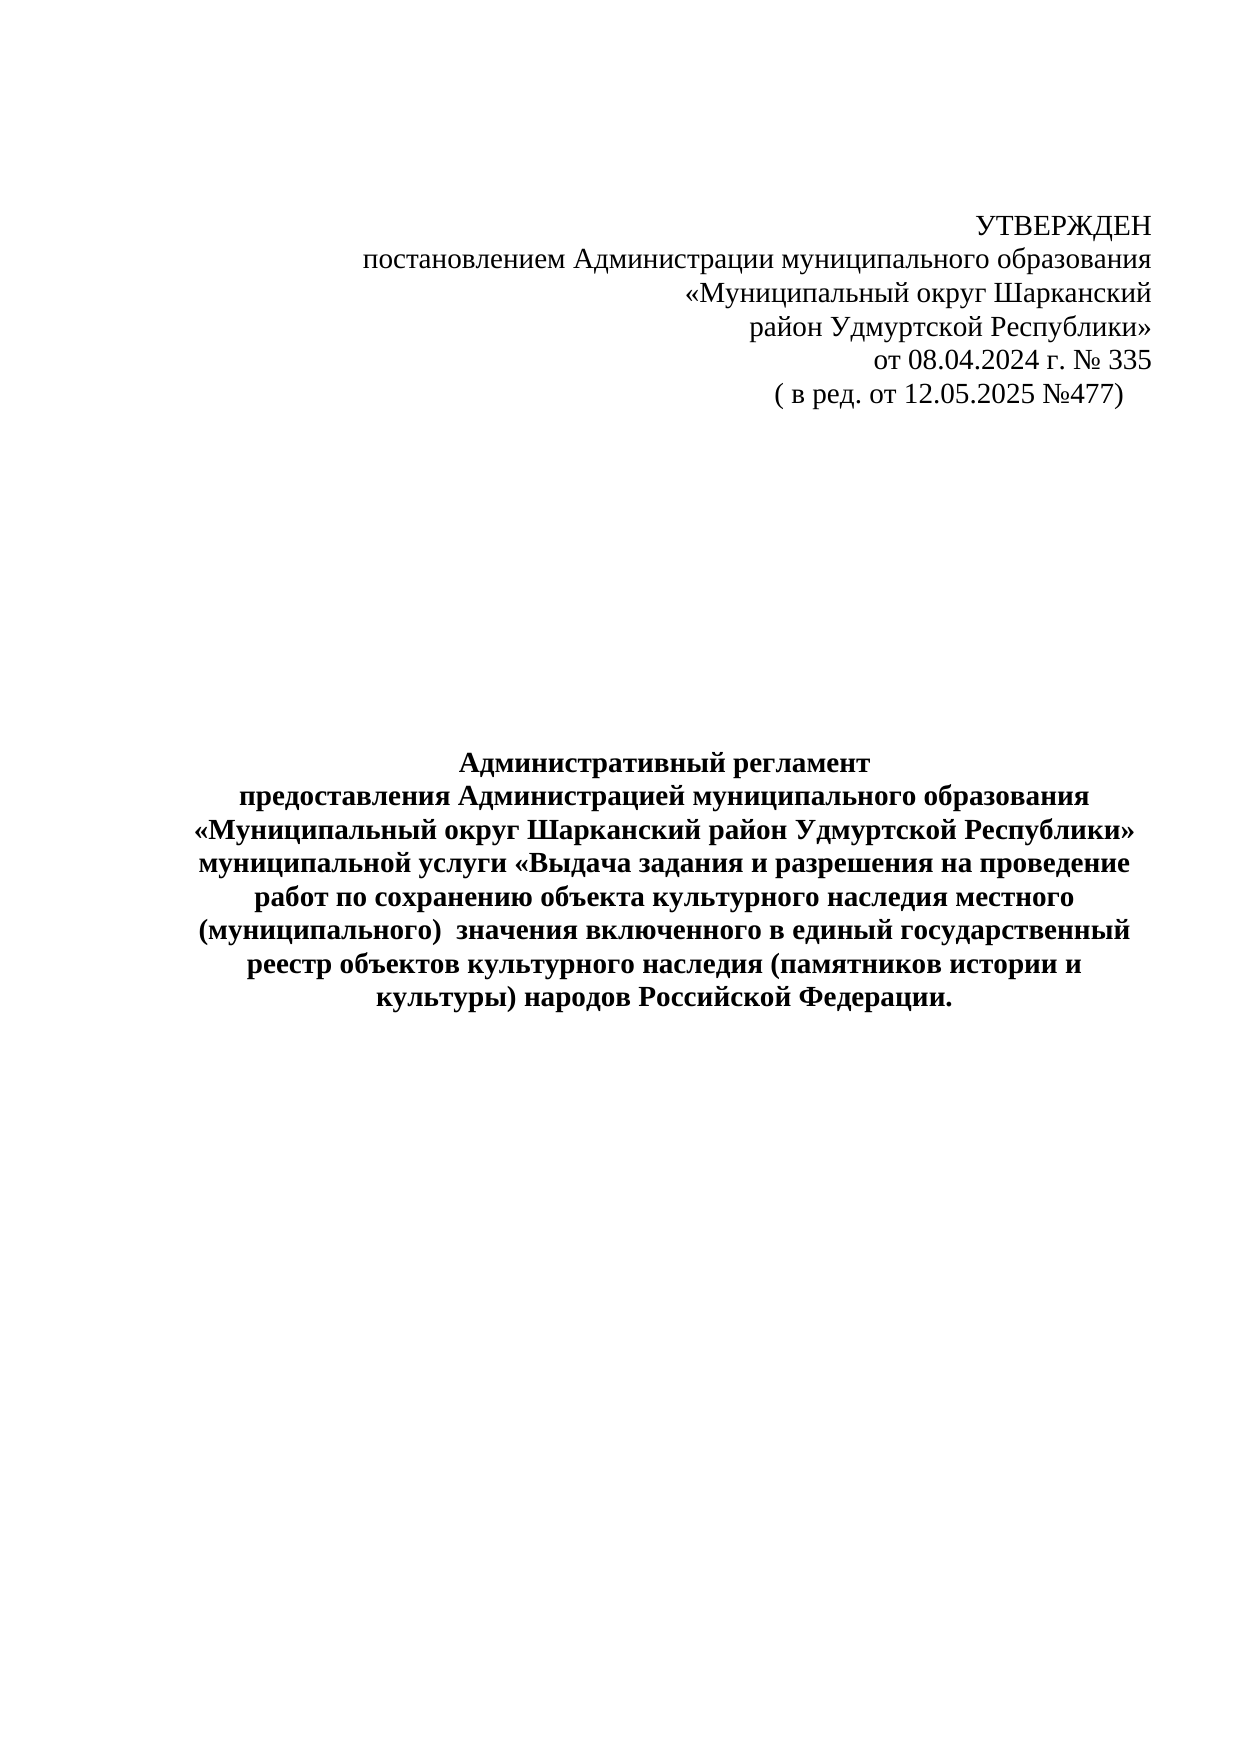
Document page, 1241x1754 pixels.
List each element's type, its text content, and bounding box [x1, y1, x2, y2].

text УТВЕРЖДЕН [177, 208, 1152, 242]
text предоставления Администрацией муниципального образования «Муниципальный округ Шарканский район Удмуртской Республики» муниципальной услуги «Выдача задания и разрешения на проведение работ по сохранению объекта культурного наследия местного (муниципального) значения включенного в единый государственный реестр объектов культурного наследия (памятников истории и культуры) народов Российской Федерации. [177, 778, 1152, 1013]
text Административный регламент [177, 745, 1152, 778]
text от 08.04.2024 г. № 335 [177, 342, 1152, 376]
text постановлением Администрации муниципального образования [177, 242, 1152, 275]
text район Удмуртской Республики» [177, 309, 1152, 342]
text «Муниципальный округ Шарканский [177, 275, 1152, 309]
text ( в ред. от 12.05.2025 №477) [177, 376, 1152, 409]
